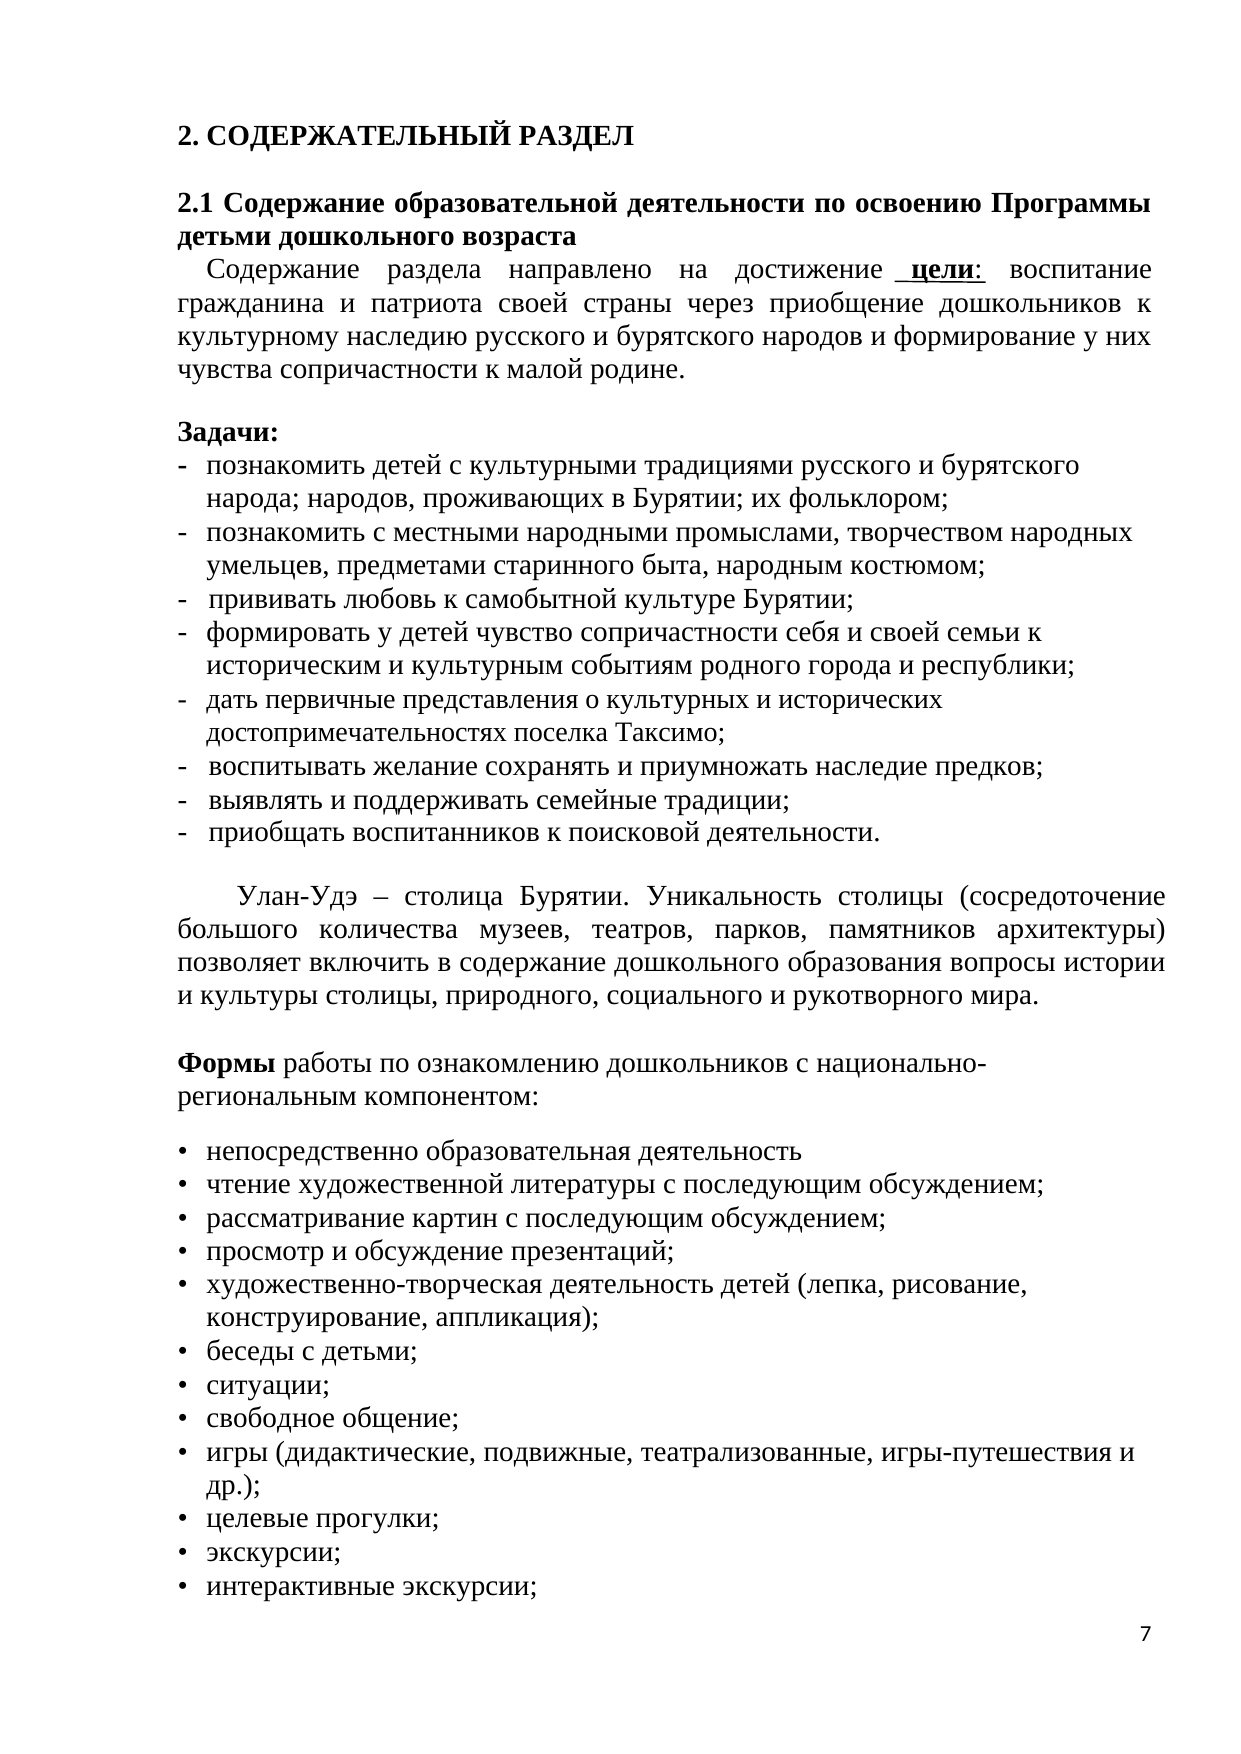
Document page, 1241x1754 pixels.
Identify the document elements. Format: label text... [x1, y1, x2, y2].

list прививать любовь к самобытной культуре Бурятии; [177, 581, 1167, 614]
list рассматривание картин с последующим обсуждением; [177, 1200, 1167, 1233]
list приобщать воспитанников к поисковой деятельности. [177, 816, 1167, 848]
list познакомить с местными народными промыслами, творчеством народных умельцев, предметами старинного быта, народным костюмом; [177, 516, 1135, 581]
list познакомить детей с культурными традициями русского и бурятского народа; народов, проживающих в Бурятии; их фольклором; [177, 449, 1083, 514]
list свободное общение; [177, 1401, 1167, 1434]
list непосредственно образовательная деятельность [177, 1133, 1167, 1166]
list беседы с детьми; [177, 1333, 1167, 1367]
list выявлять и поддерживать семейные традиции; [177, 782, 1167, 816]
list игры (дидактические, подвижные, театрализованные, игры-путешествия и др.); [177, 1435, 1135, 1500]
list целевые прогулки; [177, 1501, 1167, 1534]
list формировать у детей чувство сопричастности себя и своей семьи к историческим и культурным событиям родного города и республики; [177, 616, 1077, 681]
list ситуации; [177, 1367, 1167, 1401]
list чтение художественной литературы с последующим обсуждением; [177, 1166, 1167, 1200]
text 2.1 Содержание образовательной деятельности по освоению Программы детьми дошкольного возраста [177, 186, 1152, 252]
text Формы работы по ознакомлению дошкольников с национально-региональным компонентом: [177, 1046, 987, 1111]
list воспитывать желание сохранять и приумножать наследие предков; [177, 748, 1167, 782]
list интерактивные экскурсии; [177, 1568, 1167, 1601]
list художественно-творческая деятельность детей (лепка, рисование, конструирование, аппликация); [177, 1268, 1029, 1333]
list дать первичные представления о культурных и исторических достопримечательностях поселка Таксимо; [177, 682, 973, 748]
list экскурсии; [177, 1534, 1167, 1568]
text 7 [1139, 1619, 1167, 1648]
text Содержание раздела направлено на достижение цели: воспитание гражданина и патриота своей страны через приобщение дошкольников к культурному наследию русского и бурятского народов и формирование у них чувства сопричастности к малой родине. [177, 253, 1152, 384]
text Улан-Удэ – столица Бурятии. Уникальность столицы (сосредоточение большого количества музеев, театров, парков, памятников архитектуры) позволяет включить в содержание дошкольного образования вопросы истории и культуры столицы, природного, социального и рукотворного мира. [177, 879, 1167, 1011]
list СОДЕРЖАТЕЛЬНЫЙ РАЗДЕЛ [177, 118, 1167, 151]
list просмотр и обсуждение презентаций; [177, 1233, 1167, 1267]
text Задачи: [177, 414, 1167, 448]
